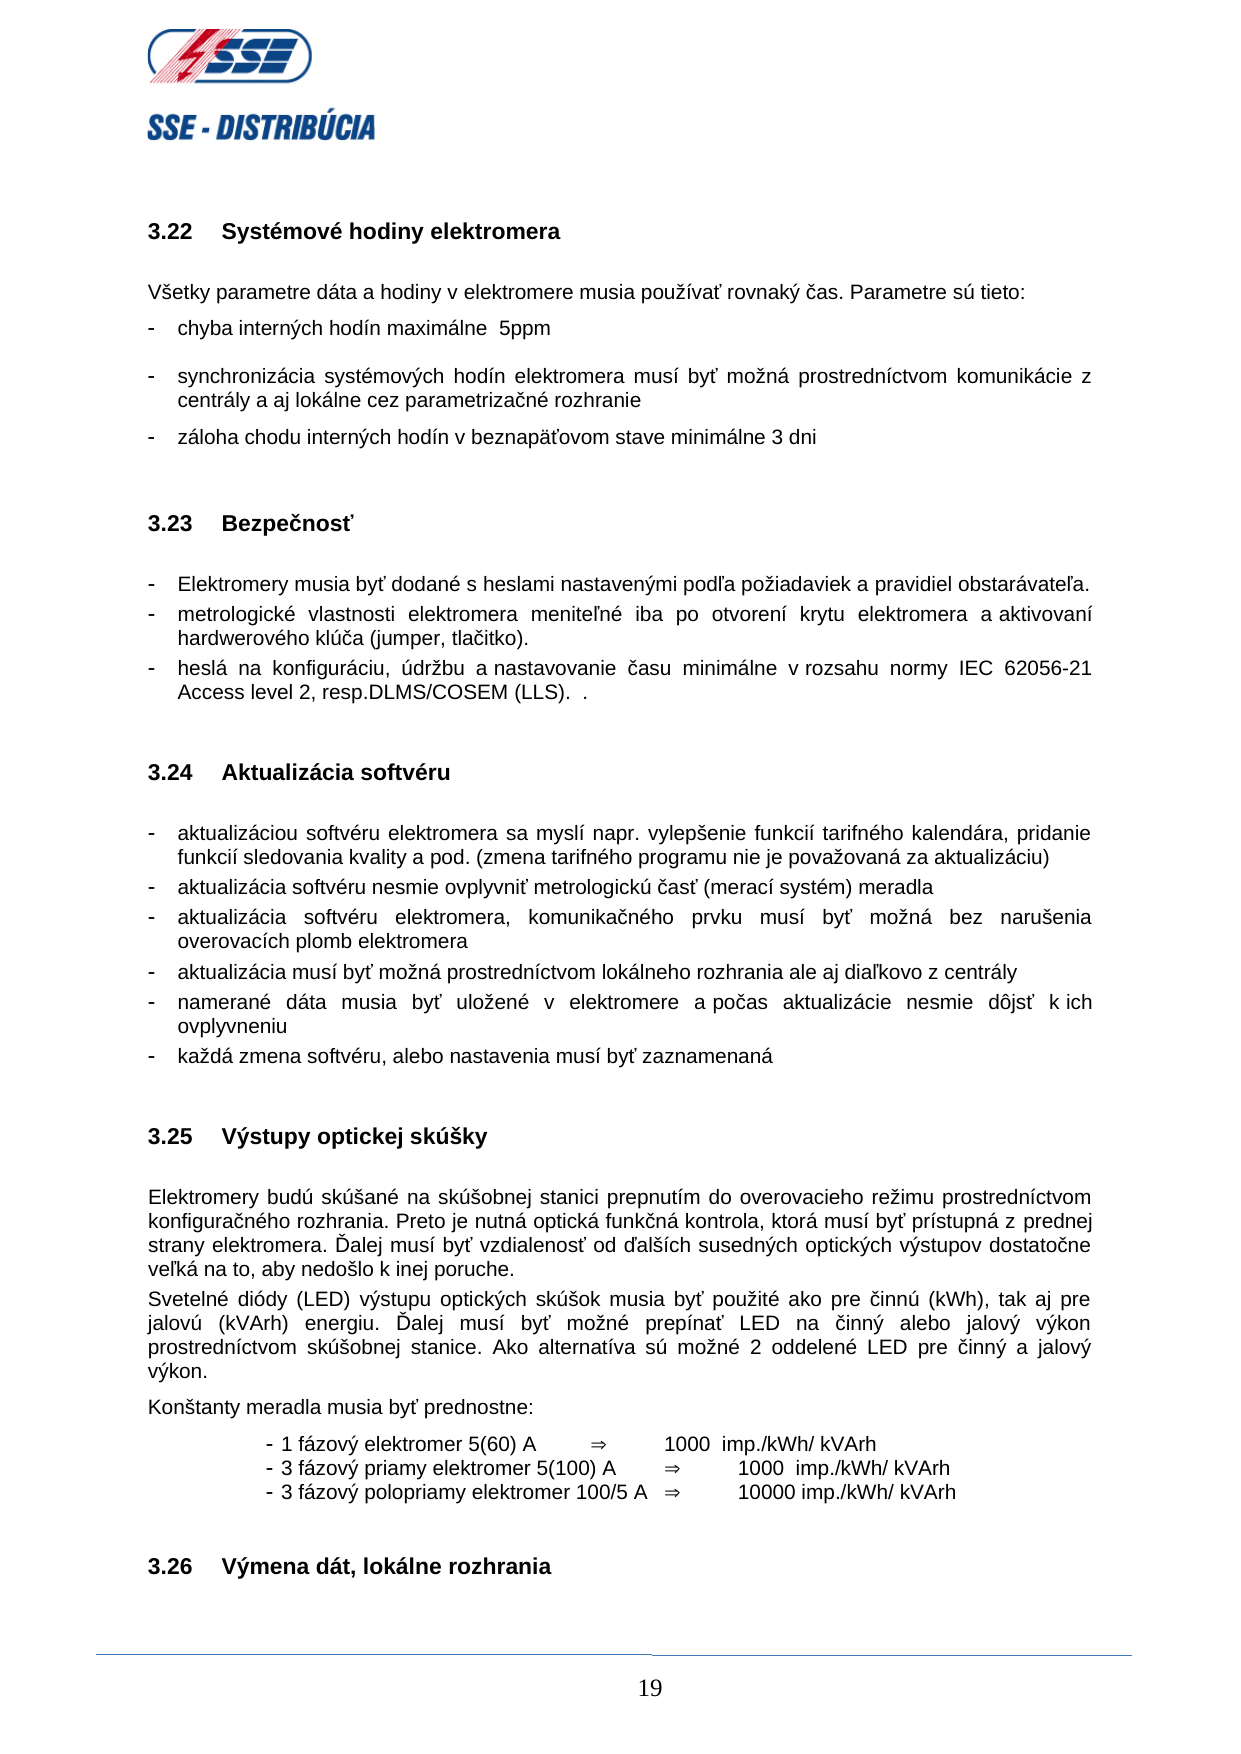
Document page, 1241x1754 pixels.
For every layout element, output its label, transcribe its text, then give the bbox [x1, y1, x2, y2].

list Elektromery musia byť dodané s heslami nastavenými podľa požiadaviek a pravidiel obstarávateľa. [148, 571, 1092, 596]
list Elektromery budú skúšané na skúšobnej stanici prepnutím do overovacieho režimu prostredníctvom konfiguračného rozhrania. Preto je nutná optická funkčná kontrola, ktorá musí byť prístupná z prednej strany elektromera. Ďalej musí byť vzdialenosť od ďalších susedných optických výstupov dostatočne veľká na to, aby nedošlo k inej poruche. [148, 1185, 1092, 1281]
subtitle Výmena dát, lokálne rozhrania [148, 1553, 1152, 1579]
list každá zmena softvéru, alebo nastavenia musí byť zaznamenaná [148, 1044, 1092, 1068]
list 3 fázový priamy elektromer 5(100) A 1000 imp./kWh/ kVArh [222, 1456, 1092, 1480]
list aktualizáciou softvéru elektromera sa myslí napr. vylepšenie funkcií tarifného kalendára, pridanie funkcií sledovania kvality a pod. (zmena tarifného programu nie je považovaná za aktualizáciu) [148, 821, 1092, 869]
list aktualizácia musí byť možná prostredníctvom lokálneho rozhrania ale aj diaľkovo z centrály [148, 959, 1092, 983]
list aktualizácia softvéru nesmie ovplyvniť metrologickú časť (merací systém) meradla [148, 875, 1092, 899]
list metrologické vlastnosti elektromera meniteľné iba po otvorení krytu elektromera a aktivovaní hardwerového klúča (jumper, tlačitko). [148, 602, 1092, 650]
text Všetky parametre dáta a hodiny v elektromere musia používať rovnaký čas. Parametre sú tieto: [148, 279, 1092, 303]
list heslá na konfiguráciu, údržbu a nastavovanie času minimálne v rozsahu normy IEC 62056-21 Access level 2, resp.DLMS/COSEM (LLS). . [148, 656, 1092, 704]
picture [147, 29, 389, 152]
list 1 fázový elektromer 5(60) A 1000 imp./kWh/ kVArh [222, 1432, 1092, 1456]
list chyba interných hodín maximálne 5ppm [148, 316, 1152, 340]
list synchronizácia systémových hodín elektromera musí byť možná prostredníctvom komunikácie z centrály a aj lokálne cez parametrizačné rozhranie [148, 364, 1092, 412]
text Svetelné diódy (LED) výstupu optických skúšok musia byť použité ako pre činnú (kWh), tak aj pre jalovú (kVArh) energiu. Ďalej musí byť možné prepínať LED na činný alebo jalový výkon prostredníctvom skúšobnej stanice. Ako alternatíva sú možné 2 oddelené LED pre činný a jalový výkon. [148, 1287, 1092, 1383]
subtitle Systémové hodiny elektromera [148, 218, 1152, 244]
list záloha chodu interných hodín v beznapäťovom stave minimálne 3 dni [148, 424, 1092, 449]
text Konštanty meradla musia byť prednostne: [148, 1395, 1092, 1419]
subtitle Bezpečnosť [148, 510, 1152, 536]
subtitle Aktualizácia softvéru [148, 759, 1152, 786]
list aktualizácia softvéru elektromera, komunikačného prvku musí byť možná bez narušenia overovacích plomb elektromera [148, 905, 1092, 953]
subtitle Výstupy optickej skúšky [148, 1123, 1152, 1150]
list 3 fázový polopriamy elektromer 100/5 A 10000 imp./kWh/ kVArh [222, 1480, 1092, 1504]
list namerané dáta musia byť uložené v elektromere a počas aktualizácie nesmie dôjsť k ich ovplyvneniu [148, 990, 1092, 1038]
